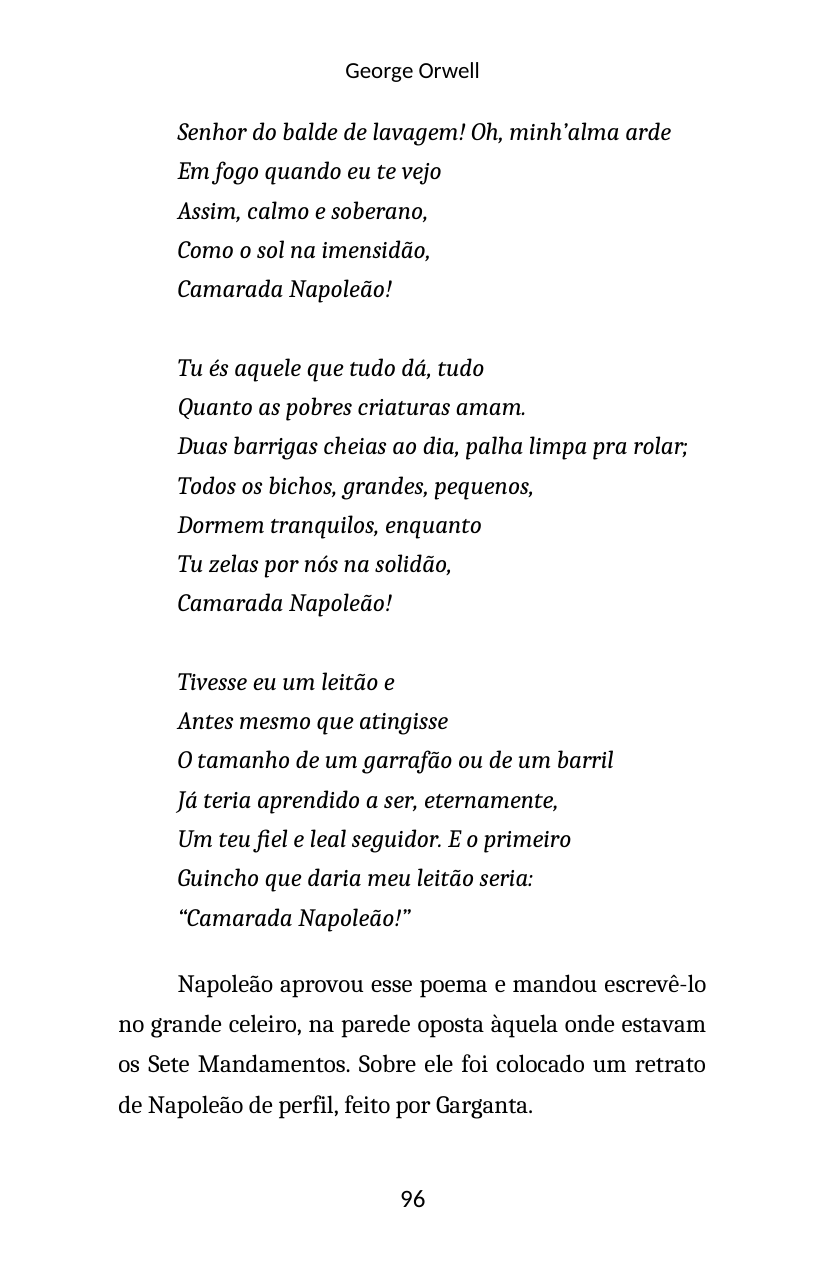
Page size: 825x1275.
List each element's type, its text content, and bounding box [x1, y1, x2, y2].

text Tivesse eu um leitão e [177, 668, 707, 697]
text Tu zelas por nós na solidão, [177, 550, 707, 579]
text “Camarada Napoleão!” [177, 903, 707, 932]
text Camarada Napoleão! [177, 589, 707, 618]
text Em fogo quando eu te vejo [177, 157, 707, 186]
text O tamanho de um garrafão ou de um barril [177, 746, 707, 775]
text Camarada Napoleão! [177, 275, 707, 304]
text Quanto as pobres criaturas amam. [177, 393, 707, 422]
text Assim, calmo e soberano, [177, 197, 707, 225]
text Dormem tranquilos, enquanto [177, 511, 707, 539]
text Já teria aprendido a ser, eternamente, [177, 786, 707, 814]
text Duas barrigas cheias ao dia, palha limpa pra rolar; [177, 432, 707, 461]
text Um teu fiel e leal seguidor. E o primeiro [177, 825, 707, 854]
text Como o sol na imensidão, [177, 236, 707, 265]
text Guincho que daria meu leitão seria: [177, 864, 707, 893]
text Napoleão aprovou esse poema e mandou escrevê-lo no grande celeiro, na parede oposta àquela onde estavam os Sete Mandamentos. Sobre ele foi colocado um retrato de Napoleão de perfil, feito por Garganta. [118, 970, 707, 1119]
text Tu és aquele que tudo dá, tudo [177, 354, 707, 382]
text Todos os bichos, grandes, pequenos, [177, 472, 707, 500]
text Antes mesmo que atingisse [177, 707, 707, 736]
text Senhor do balde de lavagem! Oh, minh’alma arde [177, 118, 707, 147]
